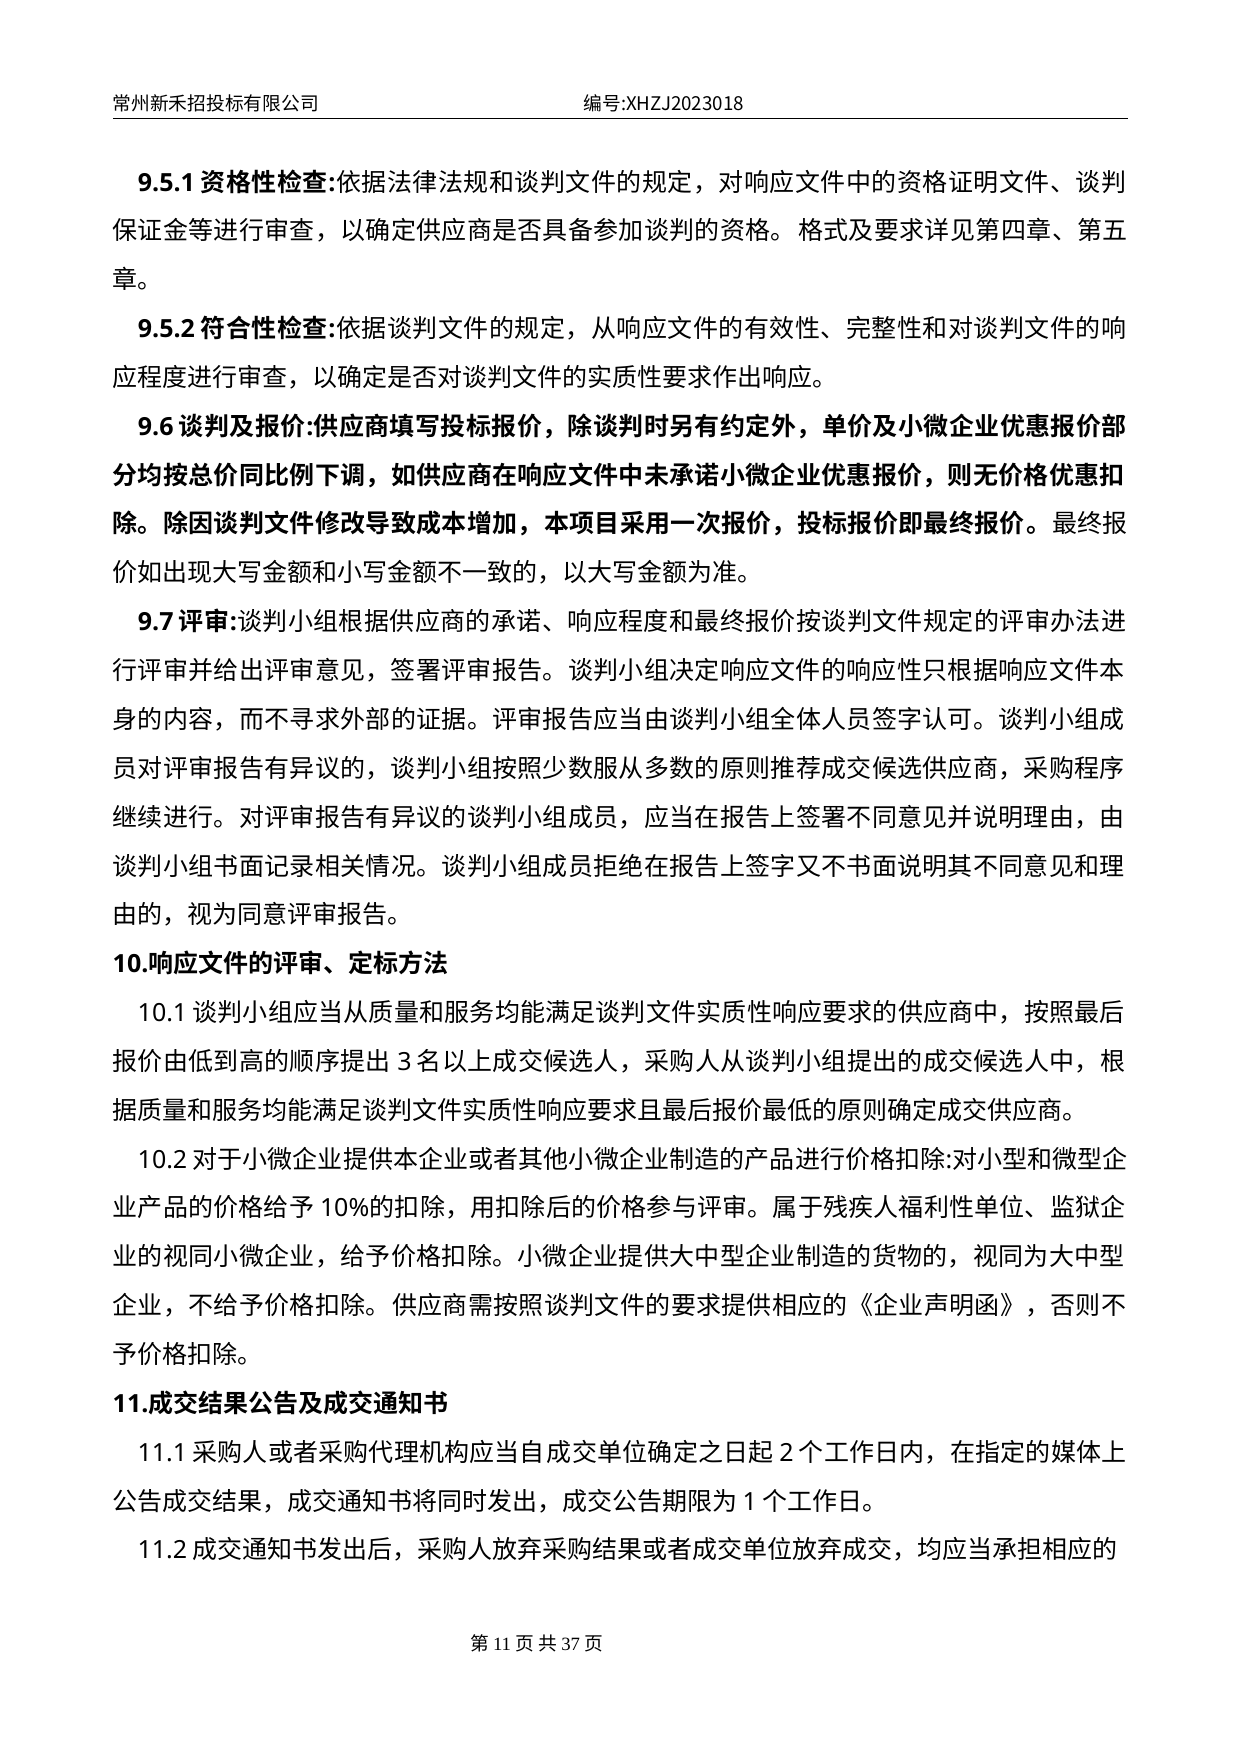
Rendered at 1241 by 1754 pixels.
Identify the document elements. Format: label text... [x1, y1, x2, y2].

text 9.7评审:谈判小组根据供应商的承诺、响应程度和最终报价按谈判文件规定的评审办法进行评审并给出评审意见，签署评审报告。谈判小组决定响应文件的响应性只根据响应文件本身的内容，而不寻求外部的证据。评审报告应当由谈判小组全体人员签字认可。谈判小组成员对评审报告有异议的，谈判小组按照少数服从多数的原则推荐成交候选供应商，采购程序继续进行。对评审报告有异议的谈判小组成员，应当在报告上签署不同意见并说明理由，由谈判小组书面记录相关情况。谈判小组成员拒绝在报告上签字又不书面说明其不同意见和理由的，视为同意评审报告。 [112, 602, 1128, 931]
text 9.5.1资格性检查:依据法律法规和谈判文件的规定，对响应文件中的资格证明文件、谈判保证金等进行审查，以确定供应商是否具备参加谈判的资格。格式及要求详见第四章、第五章。 [112, 162, 1128, 296]
text 9.5.2符合性检查:依据谈判文件的规定，从响应文件的有效性、完整性和对谈判文件的响应程度进行审查，以确定是否对谈判文件的实质性要求作出响应。 [112, 308, 1128, 394]
text 9.6谈判及报价:供应商填写投标报价，除谈判时另有约定外，单价及小微企业优惠报价部分均按总价同比例下调，如供应商在响应文件中未承诺小微企业优惠报价，则无价格优惠扣除。除因谈判文件修改导致成本增加，本项目采用一次报价，投标报价即最终报价。最终报价如出现大写金额和小写金额不一致的，以大写金额为准。 [112, 406, 1128, 589]
text 11.成交结果公告及成交通知书 [112, 1383, 1128, 1419]
text 10.1谈判小组应当从质量和服务均能满足谈判文件实质性响应要求的供应商中，按照最后报价由低到高的顺序提出3名以上成交候选人，采购人从谈判小组提出的成交候选人中，根据质量和服务均能满足谈判文件实质性响应要求且最后报价最低的原则确定成交供应商。 [112, 992, 1128, 1126]
text 10.响应文件的评审、定标方法 [112, 944, 1128, 980]
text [112, 1530, 1128, 1566]
text 10.2对于小微企业提供本企业或者其他小微企业制造的产品进行价格扣除:对小型和微型企业产品的价格给予10%的扣除，用扣除后的价格参与评审。属于残疾人福利性单位、监狱企业的视同小微企业，给予价格扣除。小微企业提供大中型企业制造的货物的，视同为大中型企业，不给予价格扣除。供应商需按照谈判文件的要求提供相应的《企业声明函》，否则不予价格扣除。 [112, 1139, 1128, 1371]
text 11.1采购人或者采购代理机构应当自成交单位确定之日起2个工作日内，在指定的媒体上公告成交结果，成交通知书将同时发出，成交公告期限为1个工作日。 [112, 1432, 1128, 1517]
